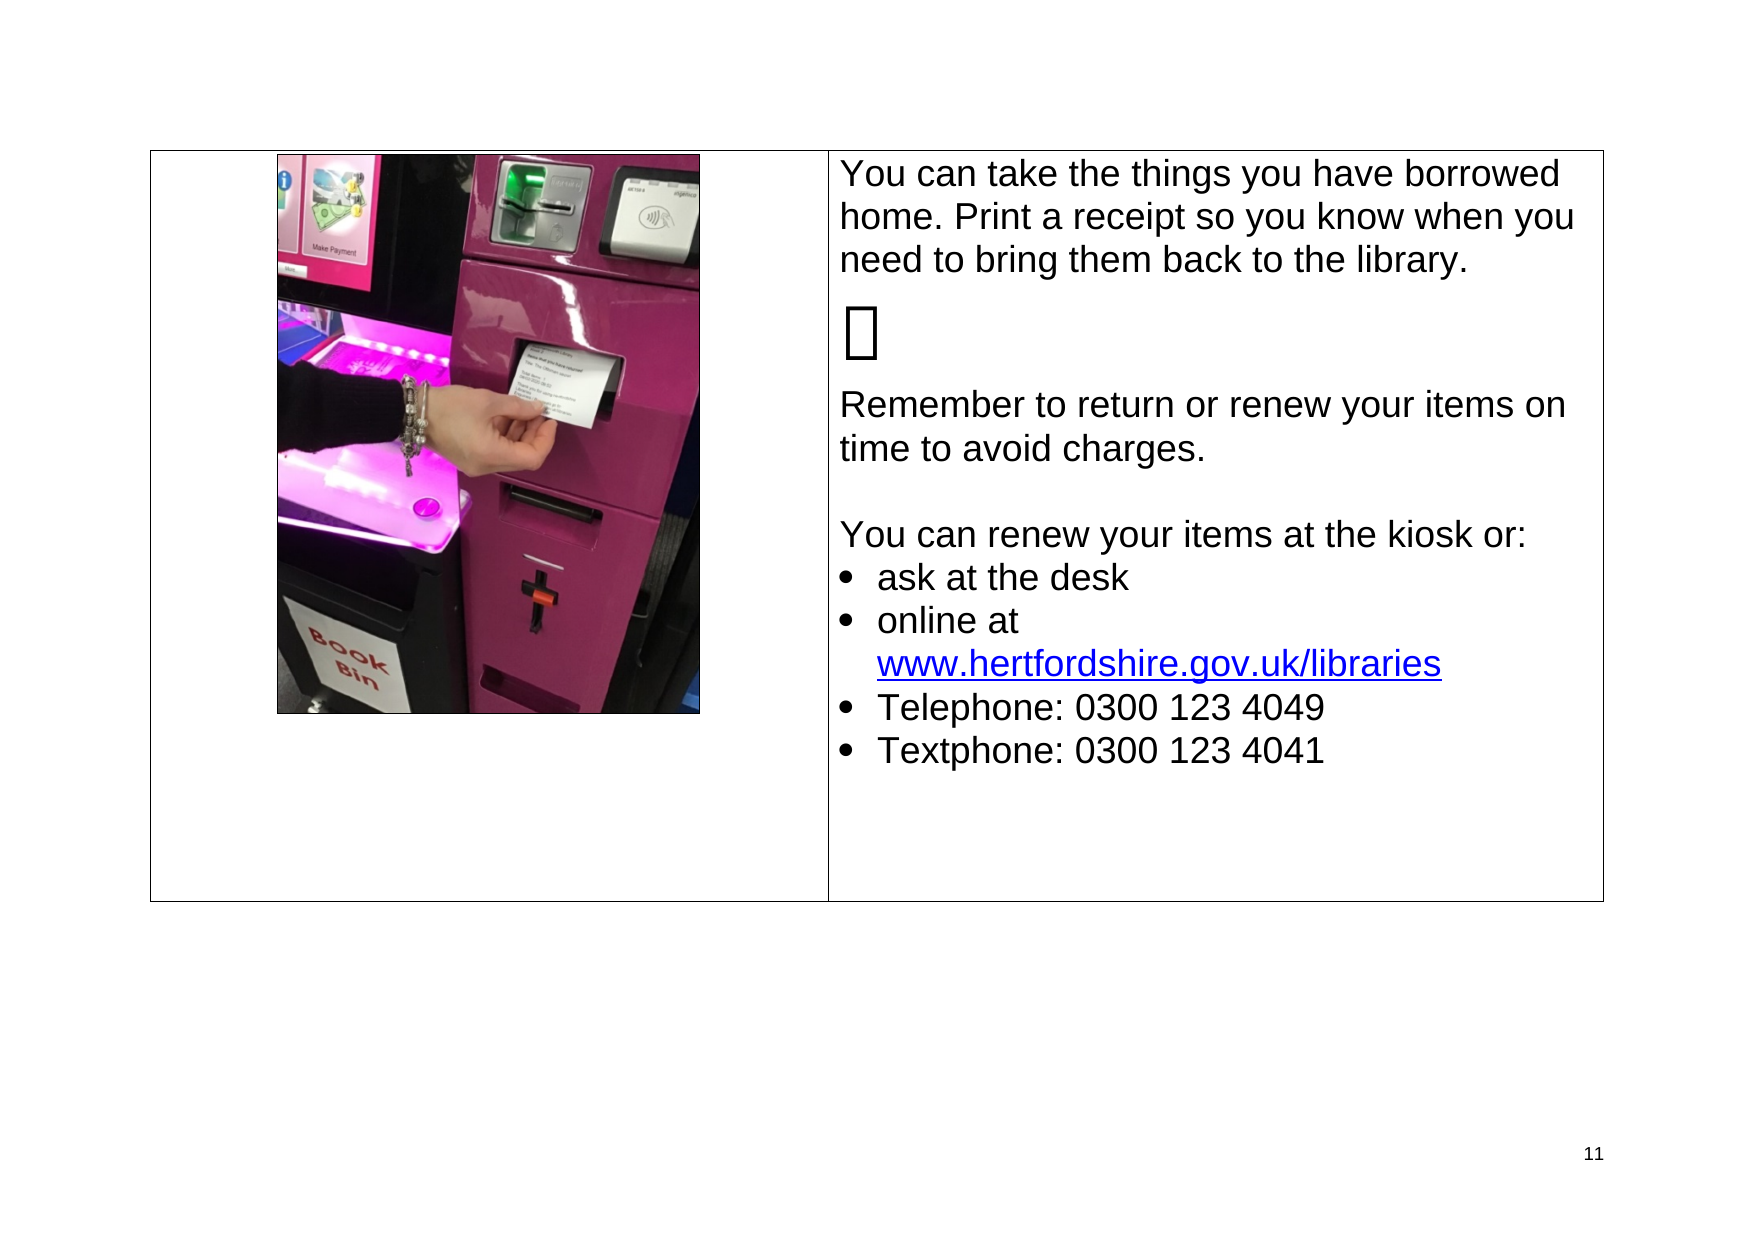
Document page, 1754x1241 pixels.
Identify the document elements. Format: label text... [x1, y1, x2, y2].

table_cell You can take the things you have borrowed home. Print a receipt so you know when you need to bring them back to the library.  Remember to return or renew your items on time to avoid charges. You can renew your items at the kiosk or: ask at the desk online at www.hertfordshire.gov.uk/libraries Telephone: 0300 123 4049 Textphone: 0300 123 4041 [829, 151, 1603, 901]
table_cell [151, 151, 828, 901]
picture [278, 155, 699, 713]
